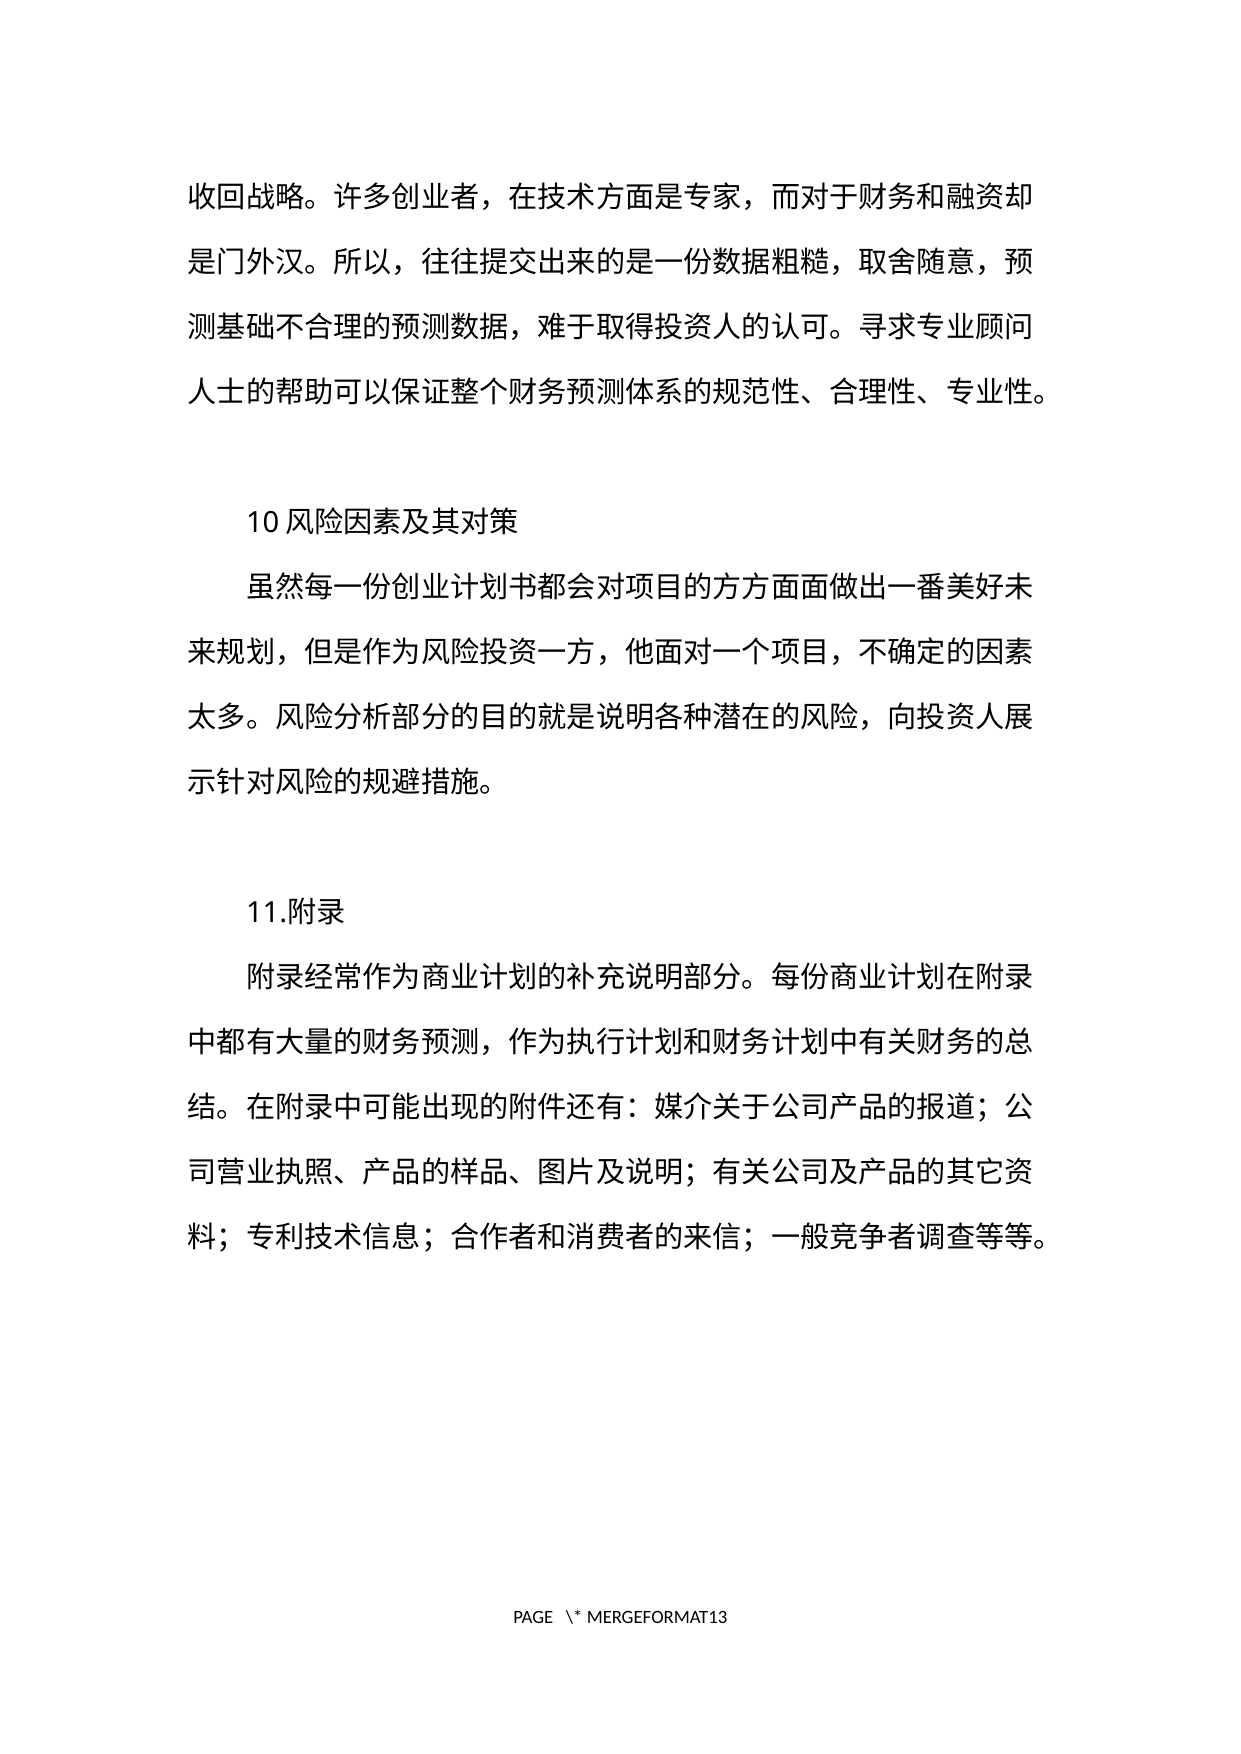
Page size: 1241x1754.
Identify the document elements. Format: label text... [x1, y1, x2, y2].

text 附录经常作为商业计划的补充说明部分。每份商业计划在附录中都有大量的财务预测，作为执行计划和财务计划中有关财务的总结。在附录中可能出现的附件还有：媒介关于公司产品的报道；公司营业执照、产品的样品、图片及说明；有关公司及产品的其它资料；专利技术信息；合作者和消费者的来信；一般竞争者调查等等。 [187, 942, 1053, 1267]
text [187, 162, 1053, 422]
text 10风险因素及其对策 [187, 487, 1053, 552]
text 11.附录 [187, 877, 1053, 942]
text 虽然每一份创业计划书都会对项目的方方面面做出一番美好未来规划，但是作为风险投资一方，他面对一个项目，不确定的因素太多。风险分析部分的目的就是说明各种潜在的风险，向投资人展示针对风险的规避措施。 [187, 552, 1053, 812]
